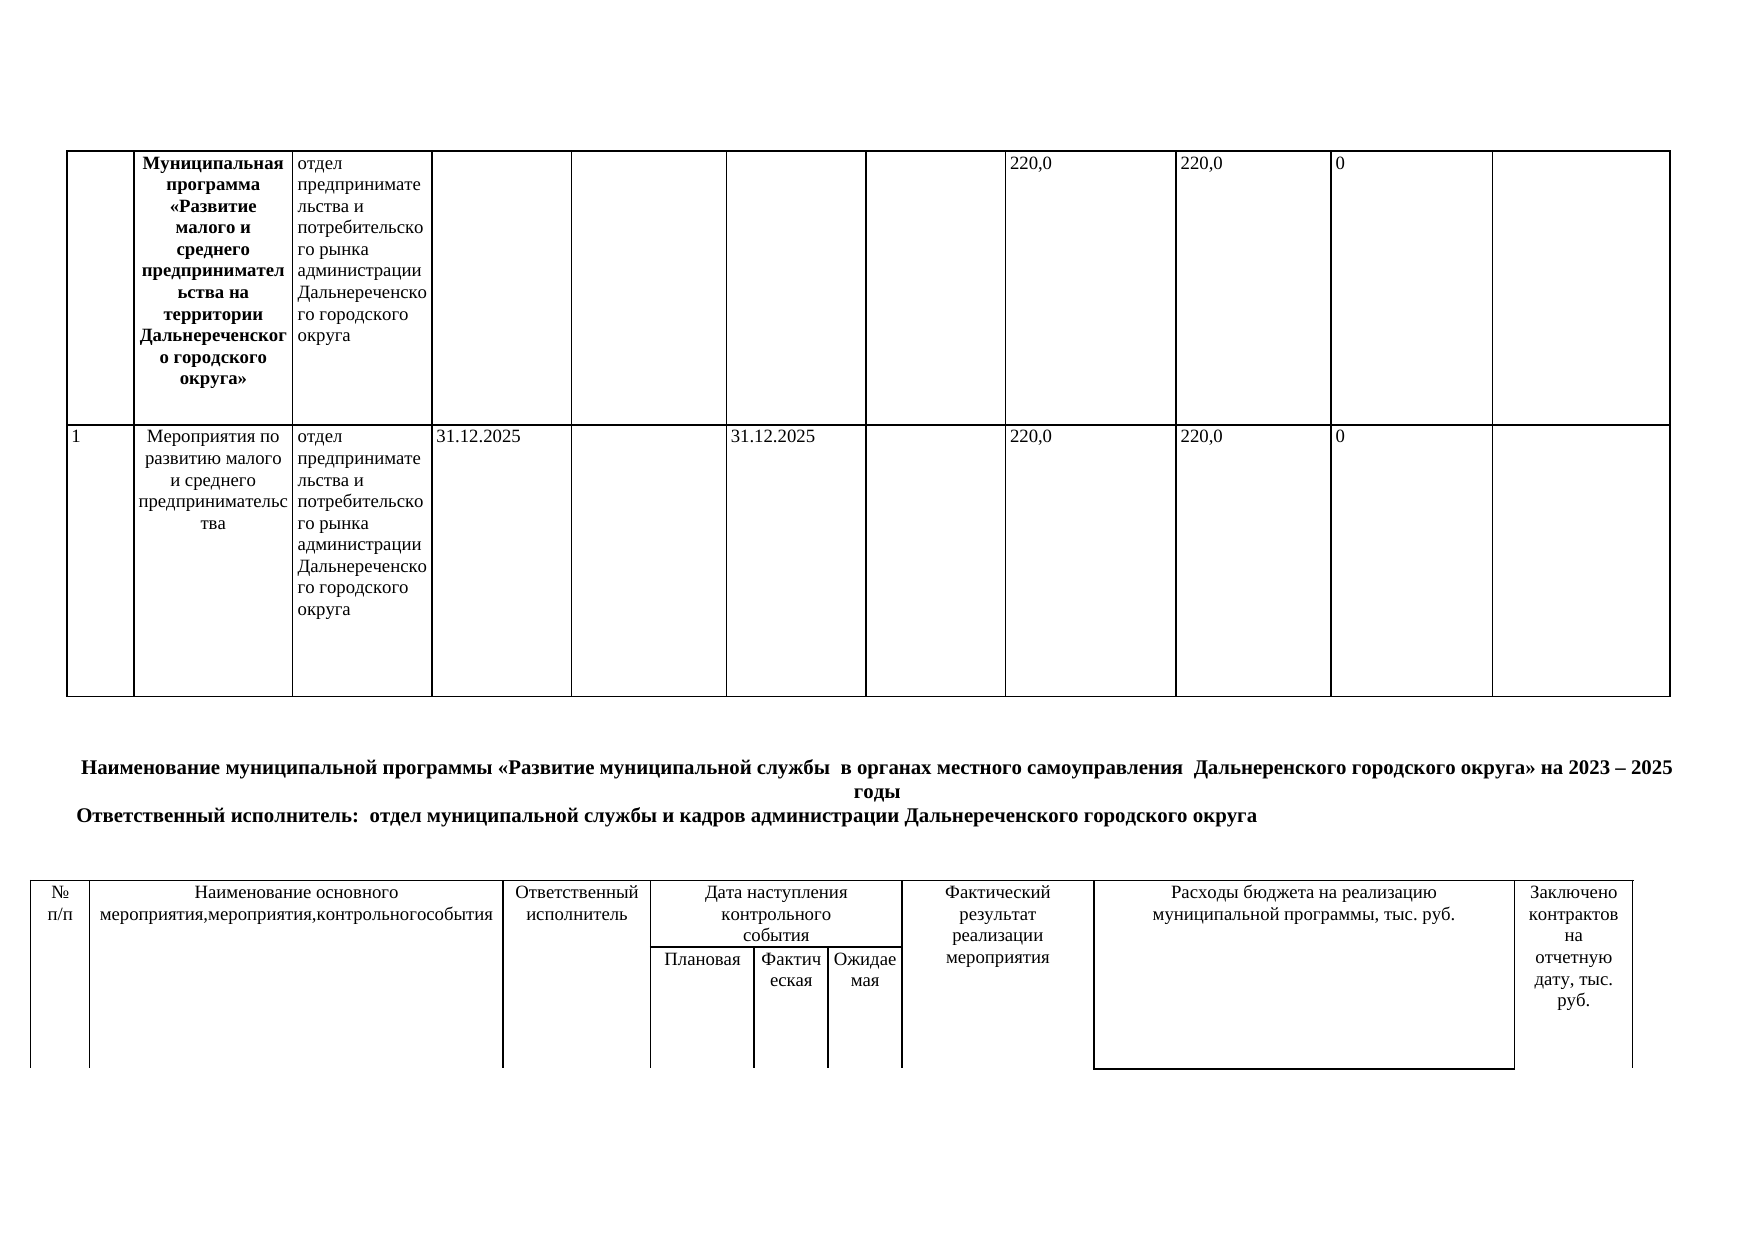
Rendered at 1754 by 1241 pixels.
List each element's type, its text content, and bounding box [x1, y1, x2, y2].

table_cell отдел предпринимательства и потребительского рынка администрации Дальнереченского городского округа [293, 152, 431, 424]
table_cell 220,0 [1177, 152, 1330, 424]
table_cell Фактическая [755, 948, 827, 1068]
table_cell [433, 152, 571, 424]
table_header Фактический результат реализации мероприятия [903, 881, 1093, 1068]
table_cell [867, 152, 1005, 424]
table_cell [572, 426, 726, 696]
table_header Заключено контрактов на отчетную дату, тыс. руб. [1515, 881, 1632, 1068]
table_cell 220,0 [1006, 152, 1175, 424]
table_cell 220,0 [1177, 426, 1330, 696]
table_header № п/п [31, 881, 89, 1068]
table_cell [727, 152, 865, 424]
table_cell [572, 152, 726, 424]
table_cell 0 [1332, 152, 1492, 424]
table_cell Ожидаемая [829, 948, 901, 1068]
table_cell 31.12.2025 [727, 426, 865, 696]
table_cell Муниципальная программа «Развитие малого и среднего предпринимательства на территории Дальнереченского городского округа» [135, 152, 292, 424]
table_cell [867, 426, 1005, 696]
table_header Наименование основного мероприятия,мероприятия,контрольногособытия [90, 881, 502, 1068]
table_cell Мероприятия по развитию малого и среднего предпринимательства [135, 426, 292, 696]
table_cell 220,0 [1006, 426, 1175, 696]
table_header Расходы бюджета на реализацию муниципальной программы, тыс. руб. [1095, 881, 1514, 1068]
table_cell Плановая [651, 948, 753, 1068]
table_cell отдел предпринимательства и потребительского рынка администрации Дальнереченского городского округа [293, 426, 431, 696]
table_cell 0 [1332, 426, 1492, 696]
table_cell [68, 152, 133, 424]
table_header Ответственный исполнитель [504, 881, 650, 1068]
table_cell [1493, 152, 1669, 424]
table_cell [1493, 426, 1669, 696]
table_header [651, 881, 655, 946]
table_cell 31.12.2025 [433, 426, 571, 696]
table_cell 1 [68, 426, 133, 696]
text Наименование муниципальной программы «Развитие муниципальной службы в органах местного самоуправления Дальнеренского городского округа» на 2023 – 2025 годы [75, 755, 1679, 803]
text Ответственный исполнитель: отдел муниципальной службы и кадров администрации Дальнереченского городского округа [76, 803, 1679, 827]
